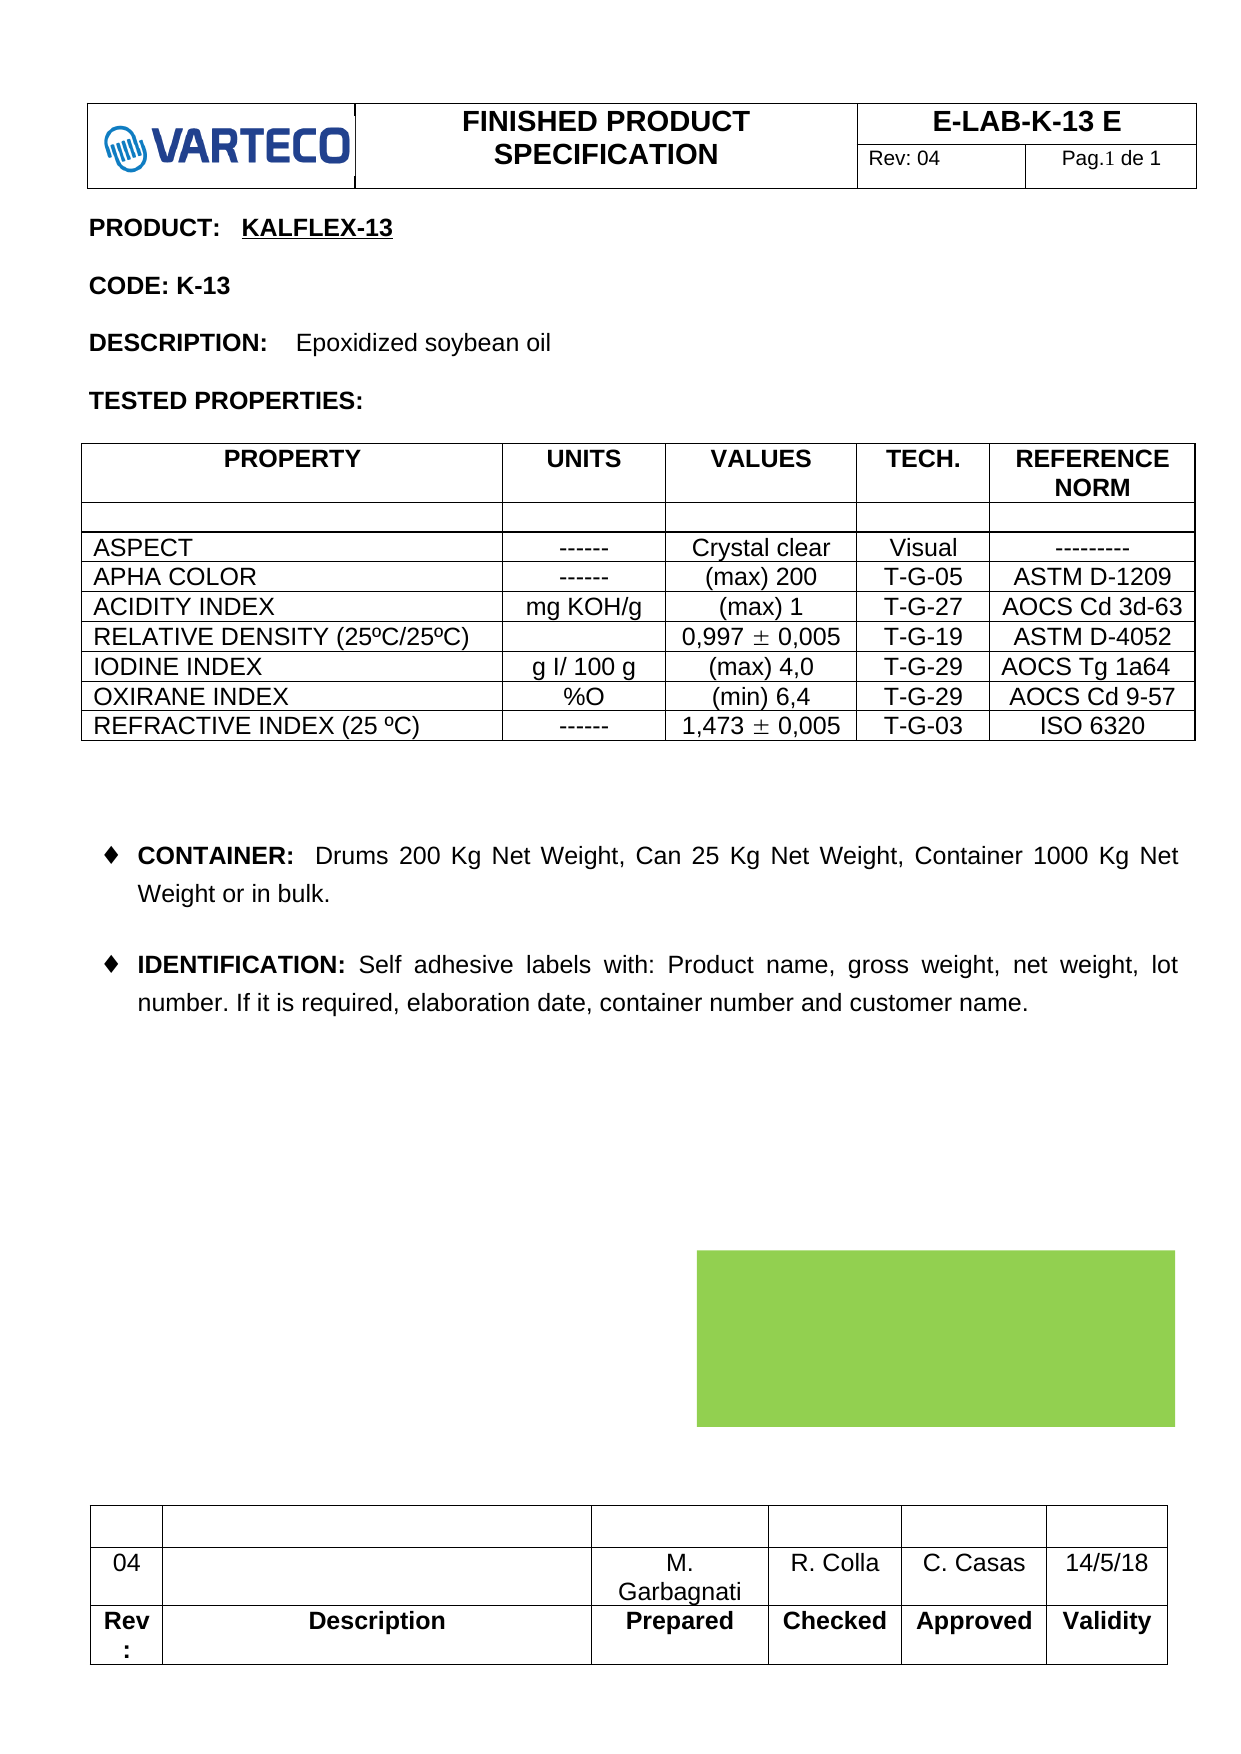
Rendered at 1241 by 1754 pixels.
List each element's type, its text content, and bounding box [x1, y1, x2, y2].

table_cell ASPECT [82, 533, 502, 561]
table_header CONTAINER: Drums 200 Kg Net Weight, Can 25 Kg Net Weight, Container 1000 Kg Net Weight or in bulk. IDENTIFICATION: Self adhesive labels with: Product name, gross weight, net weight, lot number. If it is required, elaboration date, container number and customer name. [84, 799, 1196, 1045]
table_cell AOCS Cd 9-57 [990, 682, 1194, 710]
table_cell RELATIVE DENSITY (25ºC/25ºC) [82, 622, 502, 651]
table_header [91, 1506, 162, 1547]
table_cell (max) 1 [666, 592, 856, 621]
table_cell ISO 6320 [990, 711, 1194, 740]
table_header [163, 1506, 591, 1547]
table_cell %O [503, 682, 665, 710]
table_cell T-G-29 [857, 652, 989, 681]
table_cell M. Garbagnati [592, 1548, 768, 1605]
table_header VALUES [666, 444, 856, 502]
table_cell C. Casas [902, 1548, 1046, 1605]
table_cell Approved [902, 1606, 1046, 1664]
table_cell [163, 1548, 591, 1605]
table_header [769, 1506, 901, 1547]
table_cell [857, 503, 989, 531]
table_header [902, 1506, 1046, 1547]
table_cell Validity [1047, 1606, 1167, 1664]
table_cell T-G-03 [857, 711, 989, 740]
table_cell 14/5/18 [1047, 1548, 1167, 1605]
table_cell Prepared [592, 1606, 768, 1664]
table_cell IODINE INDEX [82, 652, 502, 681]
table_cell ------ [503, 711, 665, 740]
text CODE: K-13 [89, 271, 1187, 299]
table_cell (min) 6,4 [666, 682, 856, 710]
table_cell ASTM D-1209 [990, 562, 1194, 591]
table_cell Checked [769, 1606, 901, 1664]
table_cell ------ [503, 533, 665, 561]
table_cell T-G-27 [857, 592, 989, 621]
table_cell AOCS Cd 3d-63 [990, 592, 1194, 621]
table_cell ------ [503, 562, 665, 591]
table_header UNITS [503, 444, 665, 502]
table_cell --------- [990, 533, 1194, 561]
table_cell (max) 4,0 [666, 652, 856, 681]
table_cell T-G-05 [857, 562, 989, 591]
table_cell Rev: [91, 1606, 162, 1664]
table_cell 0,997 ± 0,005 [666, 622, 856, 651]
table_cell APHA COLOR [82, 562, 502, 591]
table_cell OXIRANE INDEX [82, 682, 502, 710]
table_cell [503, 622, 665, 651]
table_header [592, 1506, 768, 1547]
table_cell AOCS Tg 1a64 [990, 652, 1194, 681]
text TESTED PROPERTIES: [89, 386, 1187, 414]
table_cell T-G-19 [857, 622, 989, 651]
text PRODUCT: KALFLEX-13 [89, 213, 1187, 242]
table_cell Crystal clear [666, 533, 856, 561]
table_cell mg KOH/g [503, 592, 665, 621]
table_cell Description [163, 1606, 591, 1664]
table_cell [990, 503, 1194, 531]
table_cell [666, 503, 856, 531]
table_cell [82, 503, 502, 531]
table_cell REFRACTIVE INDEX (25 ºC) [82, 711, 502, 740]
table_header PROPERTY [82, 444, 502, 502]
table_cell [503, 503, 665, 531]
text DESCRIPTION: Epoxidized soybean oil [89, 328, 1187, 357]
table_cell g I/ 100 g [503, 652, 665, 681]
table_header [1047, 1506, 1167, 1547]
table_cell Visual [857, 533, 989, 561]
table_cell 04 [91, 1548, 162, 1605]
table_cell T-G-29 [857, 682, 989, 710]
table_cell 1,473 ± 0,005 [666, 711, 856, 740]
table_header REFERENCE NORM [990, 444, 1194, 502]
table_cell ACIDITY INDEX [82, 592, 502, 621]
table_header TECH. [857, 444, 989, 502]
table_cell R. Colla [769, 1548, 901, 1605]
table_cell ASTM D-4052 [990, 622, 1194, 651]
picture [98, 116, 356, 176]
table_cell (max) 200 [666, 562, 856, 591]
